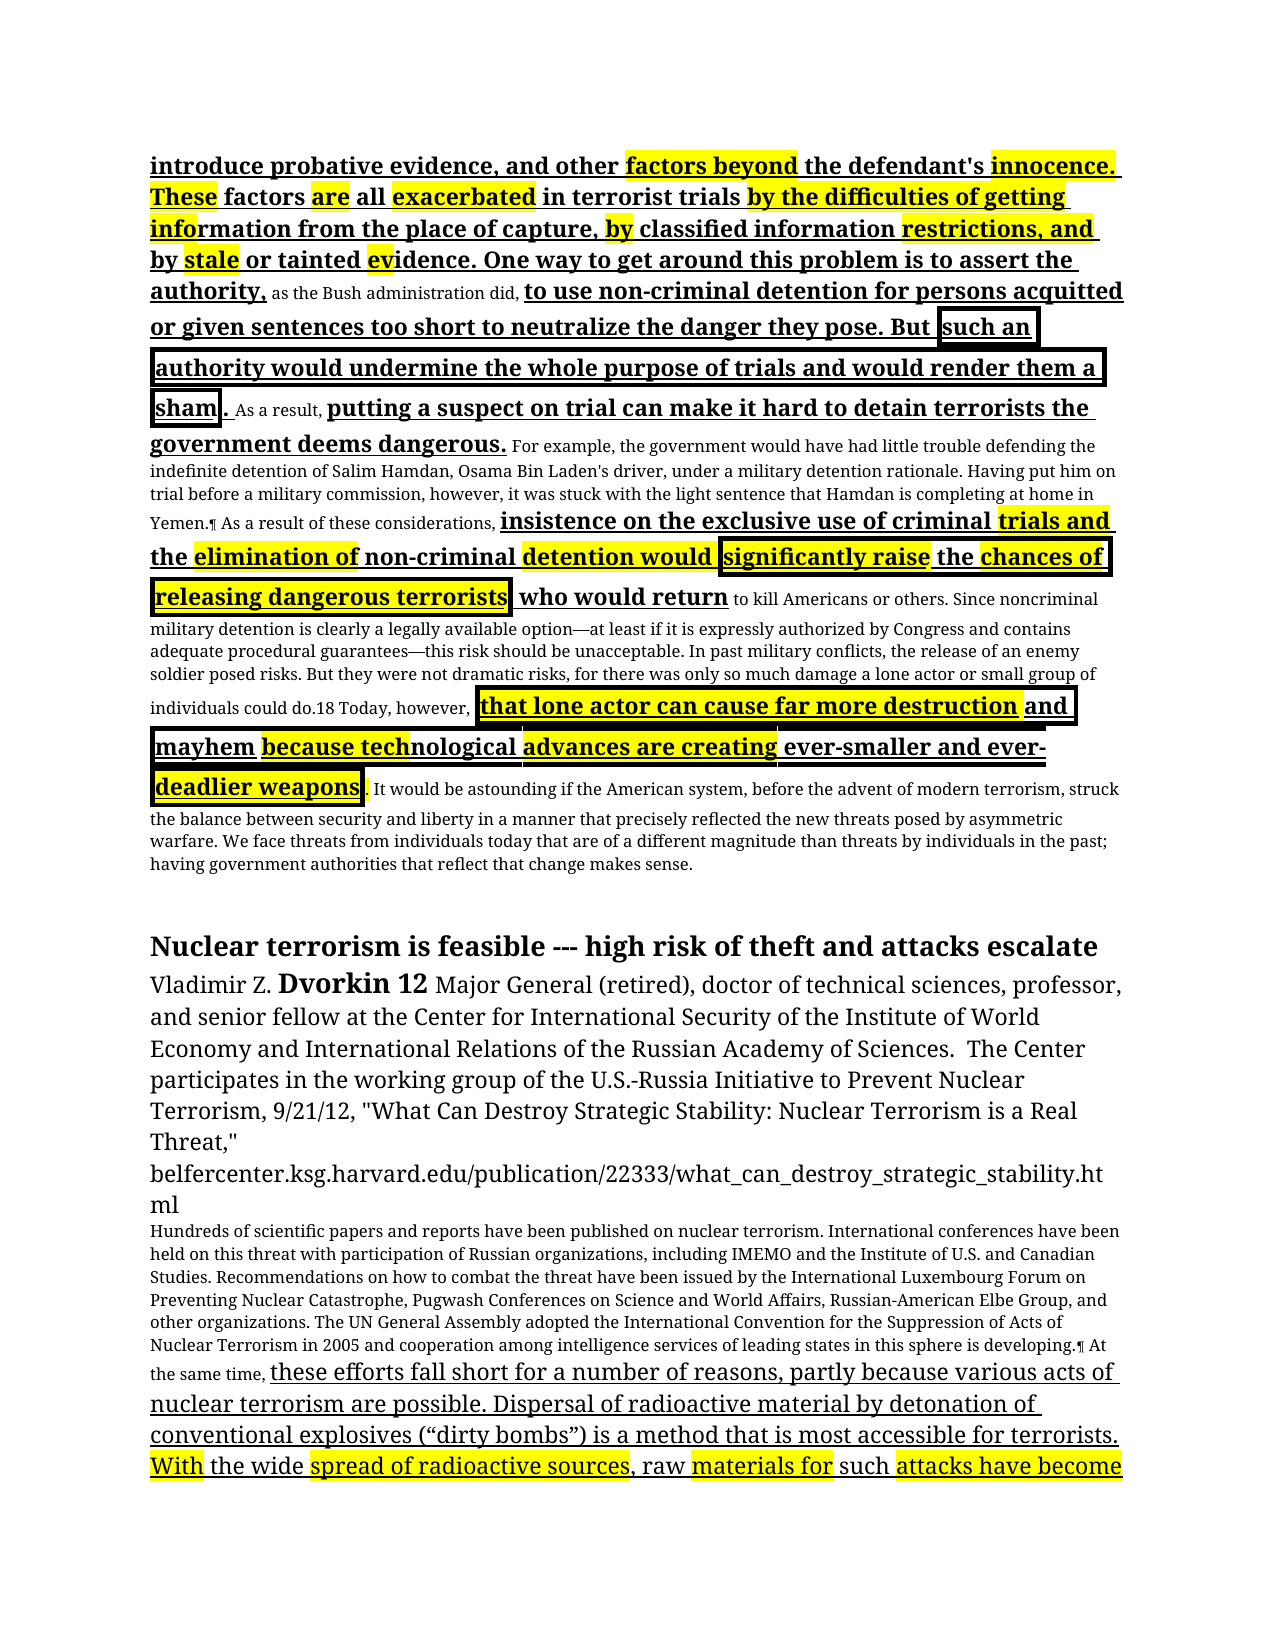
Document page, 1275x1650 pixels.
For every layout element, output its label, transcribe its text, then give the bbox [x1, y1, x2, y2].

text Vladimir Z. Dvorkin 12 Major General (retired), doctor of technical sciences, professor, and senior fellow at the Center for International Security of the Institute of World Economy and International Relations of the Russian Academy of Sciences. The Center participates in the working group of the U.S.-Russia Initiative to Prevent Nuclear Terrorism, 9/21/12, "What Can Destroy Strategic Stability: Nuclear Terrorism is a Real Threat," belfercenter.ksg.harvard.edu/publication/22333/what_can_destroy_strategic_stability.html [150, 964, 1125, 1220]
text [150, 1220, 1125, 1481]
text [150, 150, 1125, 875]
subtitle Nuclear terrorism is feasible --- high risk of theft and attacks escalate [150, 927, 1125, 964]
